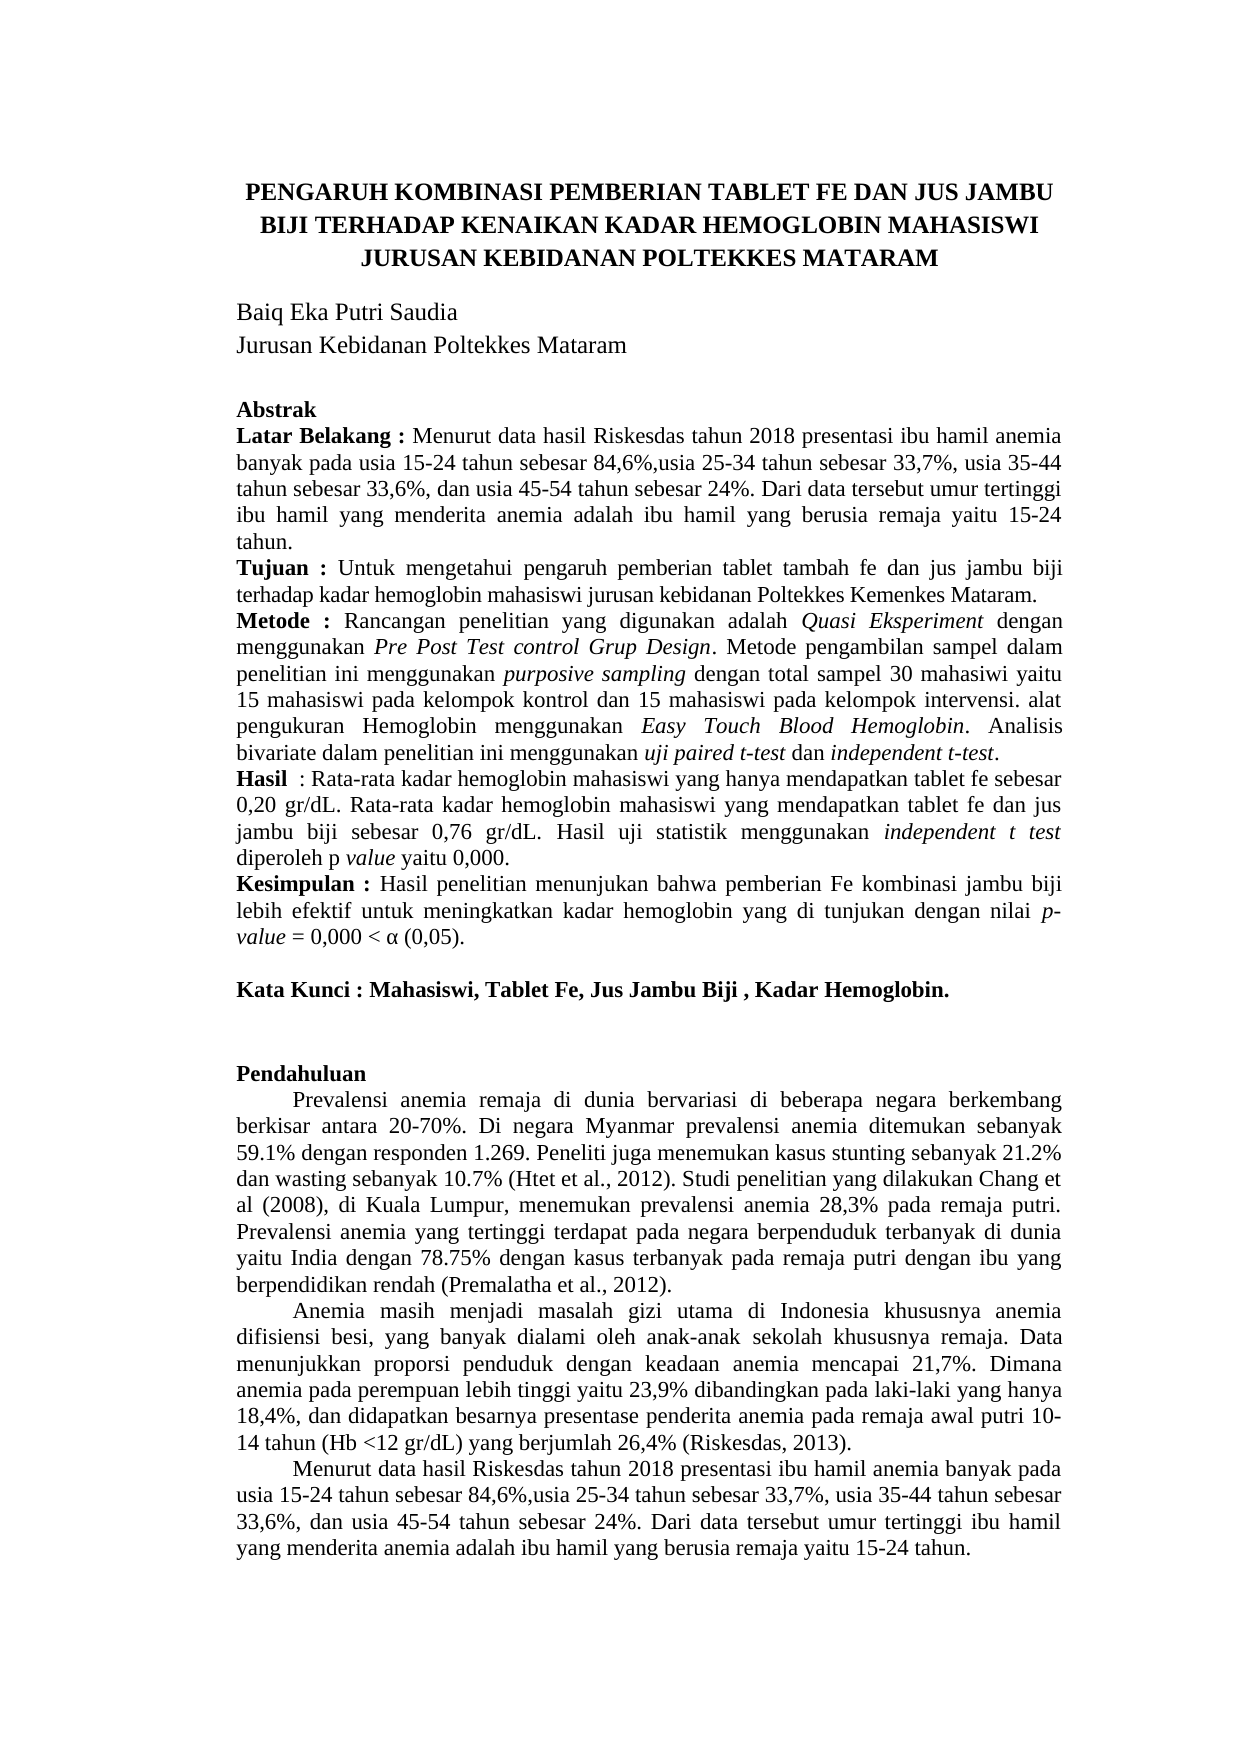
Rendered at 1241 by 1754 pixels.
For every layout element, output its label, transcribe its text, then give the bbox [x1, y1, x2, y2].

text PENGARUH KOMBINASI PEMBERIAN TABLET FE DAN JUS JAMBU BIJI TERHADAP KENAIKAN KADAR HEMOGLOBIN MAHASISWI JURUSAN KEBIDANAN POLTEKKES MATARAM [236, 177, 1063, 272]
text Pendahuluan [236, 1060, 1063, 1086]
list Tujuan : Untuk mengetahui pengaruh pemberian tablet tambah fe dan jus jambu biji terhadap kadar hemoglobin mahasiswi jurusan kebidanan Poltekkes Kemenkes Mataram. [236, 554, 1063, 607]
list Menurut data hasil Riskesdas tahun 2018 presentasi ibu hamil anemia banyak pada usia 15-24 tahun sebesar 84,6%,usia 25-34 tahun sebesar 33,7%, usia 35-44 tahun sebesar 33,6%, dan usia 45-54 tahun sebesar 24%. Dari data tersebut umur tertinggi ibu hamil yang menderita anemia adalah ibu hamil yang berusia remaja yaitu 15-24 tahun. [236, 1455, 1063, 1561]
list Latar Belakang : Menurut data hasil Riskesdas tahun 2018 presentasi ibu hamil anemia banyak pada usia 15-24 tahun sebesar 84,6%,usia 25-34 tahun sebesar 33,7%, usia 35-44 tahun sebesar 33,6%, dan usia 45-54 tahun sebesar 24%. Dari data tersebut umur tertinggi ibu hamil yang menderita anemia adalah ibu hamil yang berusia remaja yaitu 15-24 tahun. [236, 422, 1063, 554]
text Metode : Rancangan penelitian yang digunakan adalah Quasi Eksperiment dengan menggunakan Pre Post Test control Grup Design. Metode pengambilan sampel dalam penelitian ini menggunakan purposive sampling dengan total sampel 30 mahasiwi yaitu 15 mahasiswi pada kelompok kontrol dan 15 mahasiswi pada kelompok intervensi. alat pengukuran Hemoglobin menggunakan Easy Touch Blood Hemoglobin. Analisis bivariate dalam penelitian ini menggunakan uji paired t-test dan independent t-test. [236, 607, 1063, 765]
list Anemia masih menjadi masalah gizi utama di Indonesia khususnya anemia difisiensi besi, yang banyak dialami oleh anak-anak sekolah khususnya remaja. Data menunjukkan proporsi penduduk dengan keadaan anemia mencapai 21,7%. Dimana anemia pada perempuan lebih tinggi yaitu 23,9% dibandingkan pada laki-laki yang hanya 18,4%, dan didapatkan besarnya presentase penderita anemia pada remaja awal putri 10-14 tahun (Hb <12 gr/dL) yang berjumlah 26,4% (Riskesdas, 2013). [236, 1297, 1063, 1455]
list Abstrak [236, 396, 1063, 422]
text Kata Kunci : Mahasiswi, Tablet Fe, Jus Jambu Biji , Kadar Hemoglobin. [236, 976, 1063, 1002]
text Kesimpulan : Hasil penelitian menunjukan bahwa pemberian Fe kombinasi jambu biji lebih efektif untuk meningkatkan kadar hemoglobin yang di tunjukan dengan nilai p-value = 0,000 < α (0,05). [236, 871, 1063, 949]
text Baiq Eka Putri Saudia [236, 297, 1063, 326]
text Hasil : Rata-rata kadar hemoglobin mahasiswi yang hanya mendapatkan tablet fe sebesar 0,20 gr/dL. Rata-rata kadar hemoglobin mahasiswi yang mendapatkan tablet fe dan jus jambu biji sebesar 0,76 gr/dL. Hasil uji statistik menggunakan independent t test diperoleh p value yaitu 0,000. [236, 765, 1063, 871]
text Jurusan Kebidanan Poltekkes Mataram [236, 330, 1063, 359]
list Prevalensi anemia remaja di dunia bervariasi di beberapa negara berkembang berkisar antara 20-70%. Di negara Myanmar prevalensi anemia ditemukan sebanyak 59.1% dengan responden 1.269. Peneliti juga menemukan kasus stunting sebanyak 21.2% dan wasting sebanyak 10.7% (Htet et al., 2012). Studi penelitian yang dilakukan Chang et al (2008), di Kuala Lumpur, menemukan prevalensi anemia 28,3% pada remaja putri. Prevalensi anemia yang tertinggi terdapat pada negara berpenduduk terbanyak di dunia yaitu India dengan 78.75% dengan kasus terbanyak pada remaja putri dengan ibu yang berpendidikan rendah (Premalatha et al., 2012). [236, 1086, 1063, 1297]
